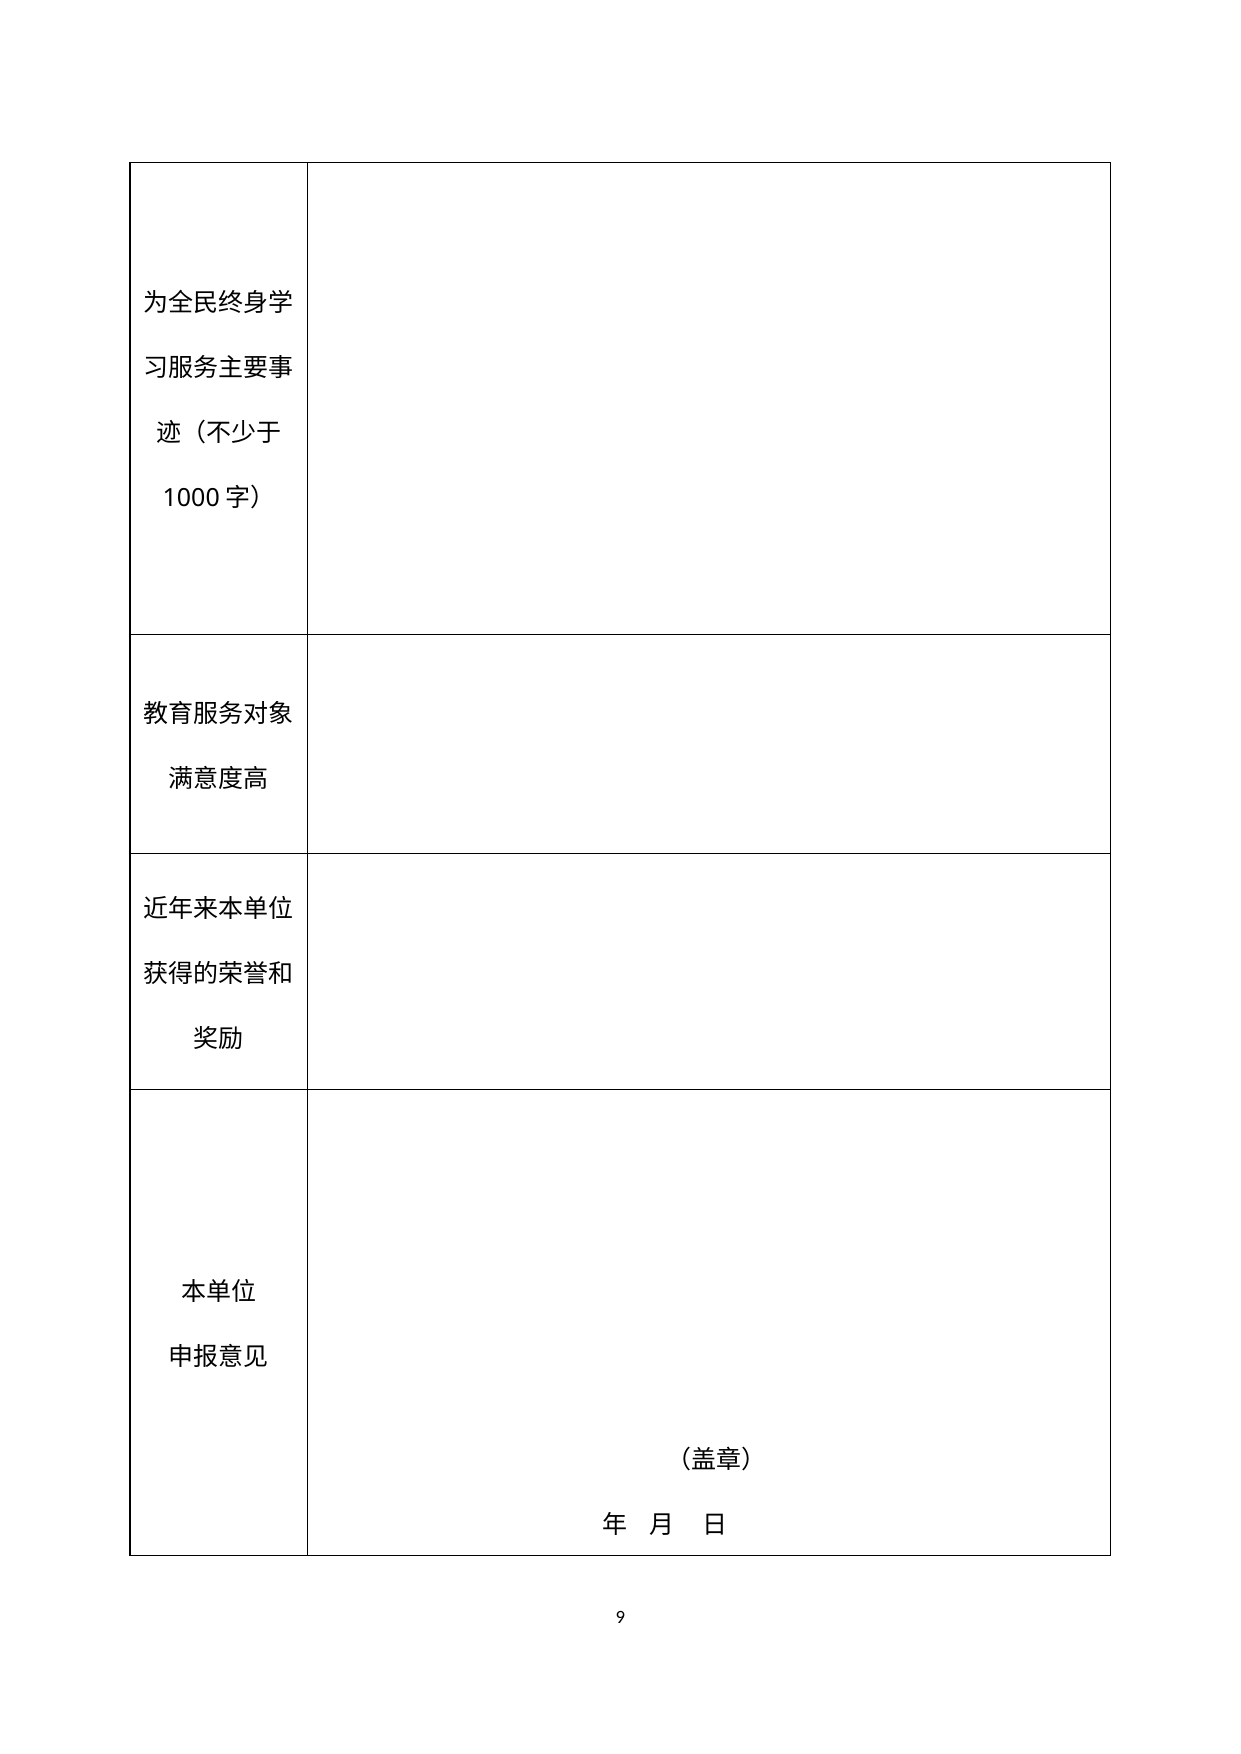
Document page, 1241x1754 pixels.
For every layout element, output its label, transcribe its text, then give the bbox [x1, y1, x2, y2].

table_cell 近年来本单位获得的荣誉和奖励 [131, 854, 307, 1088]
table_cell [308, 854, 1110, 1088]
table_cell 教育服务对象满意度高 [131, 635, 307, 853]
table_cell （盖章） 年 月 日 [308, 1090, 1110, 1555]
table_cell [308, 635, 1110, 853]
table_cell [308, 163, 1110, 633]
table_cell 本单位 申报意见 [131, 1090, 307, 1555]
table_cell 为全民终身学习服务主要事迹（不少于1000字） [131, 163, 307, 633]
